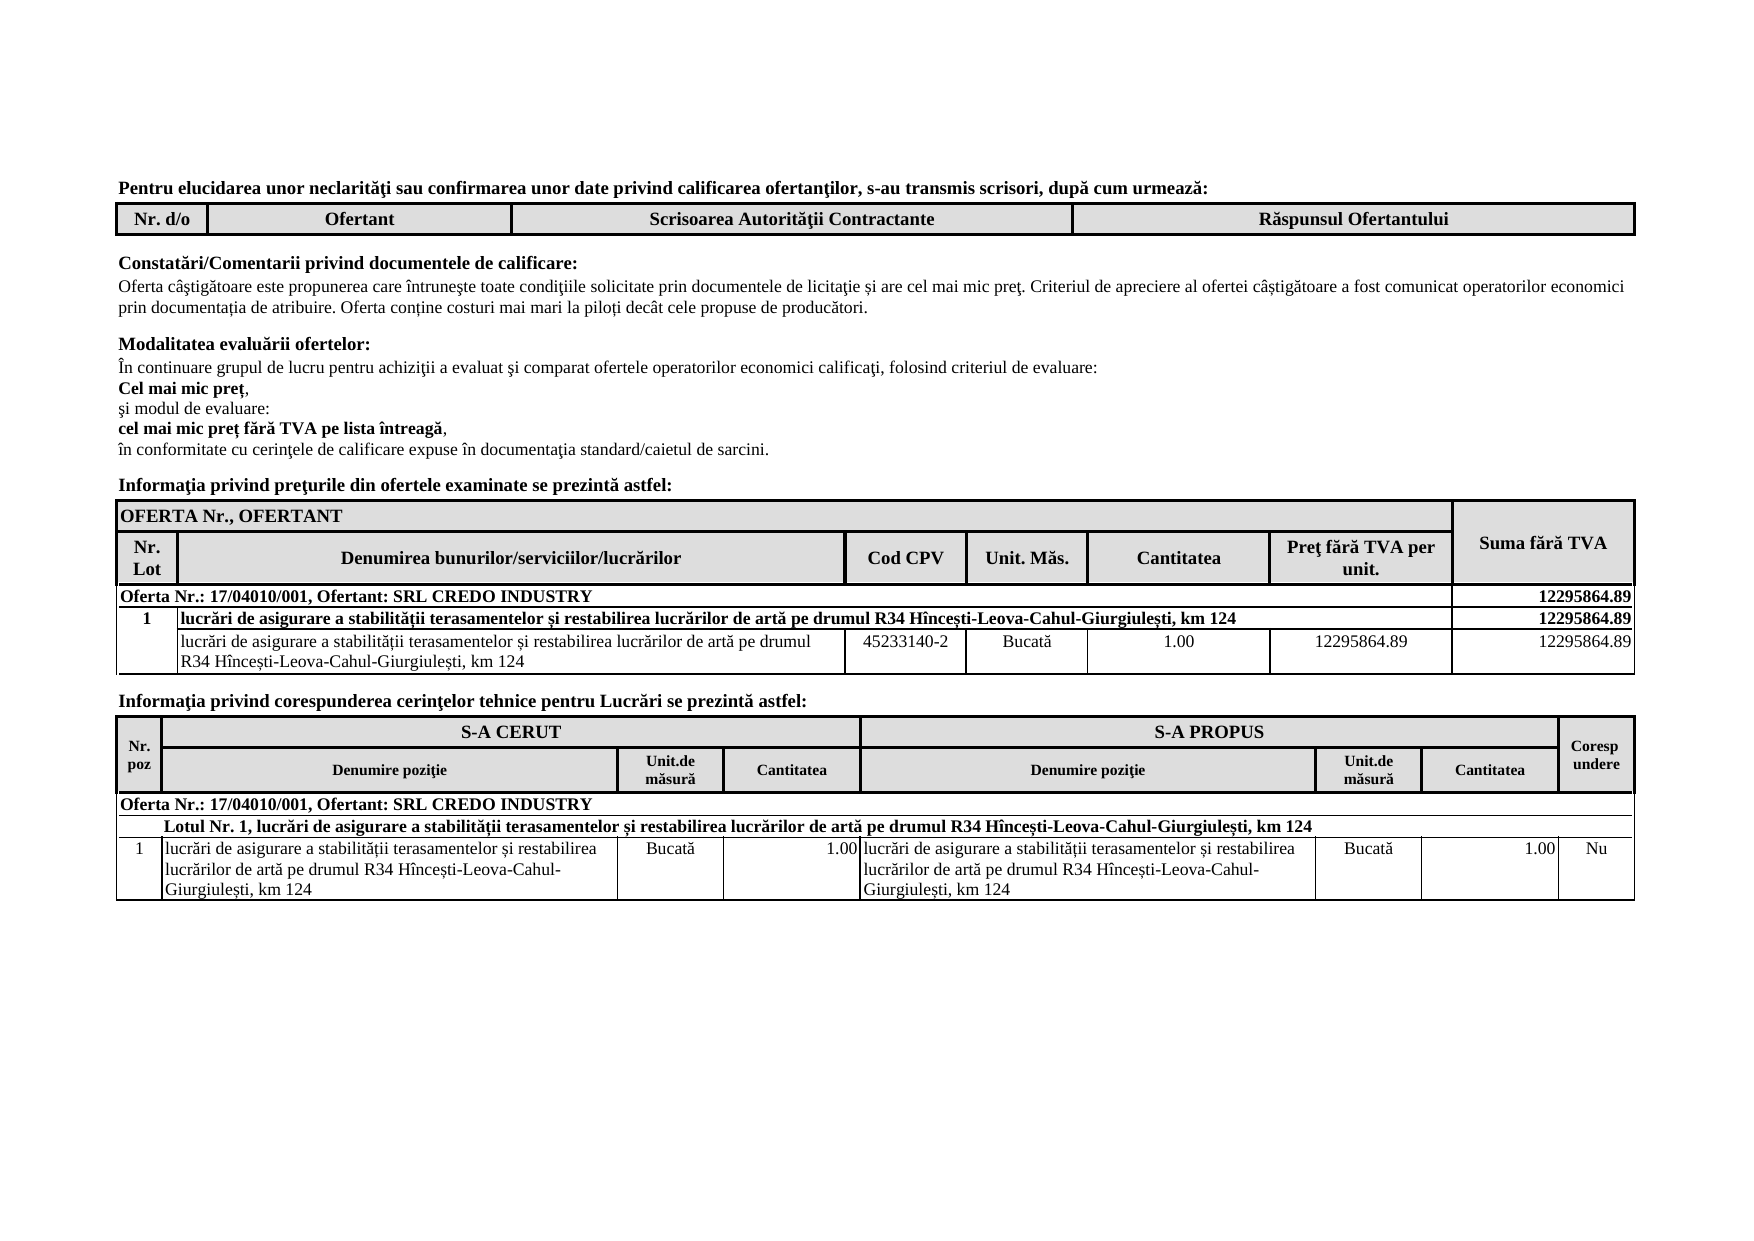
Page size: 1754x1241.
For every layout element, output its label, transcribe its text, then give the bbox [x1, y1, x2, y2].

table_cell Denumire poziţie [862, 749, 1314, 791]
table_cell 1.00 [1088, 630, 1269, 673]
table_cell Cantitatea [725, 749, 859, 791]
table_cell Denumirea bunurilor/serviciilor/lucrărilor [179, 533, 843, 582]
table_header Răspunsul Ofertantului [1074, 205, 1633, 233]
text În continuare grupul de lucru pentru achiziţii a evaluat şi comparat ofertele operatorilor economici calificaţi, folosind criteriul de evaluare: Cel mai mic preț, şi modul de evaluare: cel mai mic preț fără TVA pe lista întreagă, în conformitate cu cerinţele de calificare expuse în documentaţia standard/caietul de sarcini. [118, 357, 1636, 459]
table_cell Bucată [618, 838, 723, 899]
table_cell Unit. Măs. [968, 533, 1086, 582]
table_cell lucrări de asigurare a stabilității terasamentelor și restabilirea lucrărilor de artă pe drumul R34 Hîncești-Leova-Cahul-Giurgiulești, km 124 [178, 630, 844, 673]
text Constatări/Comentarii privind documentele de calificare: [118, 252, 1636, 273]
table_cell Preţ fără TVA per unit. [1271, 533, 1451, 582]
table_cell Cod CPV [847, 533, 965, 582]
table_cell lucrări de asigurare a stabilității terasamentelor și restabilirea lucrărilor de artă pe drumul R34 Hîncești-Leova-Cahul-Giurgiulești, km 124 [163, 838, 617, 899]
table_cell Lotul Nr. 1, lucrări de asigurare a stabilității terasamentelor și restabilirea lucrărilor de artă pe drumul R34 Hîncești-Leova-Cahul-Giurgiulești, km 124 [117, 815, 1634, 836]
table_cell Oferta Nr.: 17/04010/001, Ofertant: SRL CREDO INDUSTRY [117, 791, 1634, 814]
table_cell Oferta Nr.: 17/04010/001, Ofertant: SRL CREDO INDUSTRY [117, 583, 1451, 606]
text Pentru elucidarea unor neclarităţi sau confirmarea unor date privind calificarea ofertanţilor, s-au transmis scrisori, după cum urmează: [118, 177, 1636, 199]
table_cell 12295864.89 [1271, 630, 1451, 673]
table_cell Cantitatea [1089, 533, 1268, 582]
table_cell Bucată [967, 630, 1087, 673]
table_cell lucrări de asigurare a stabilității terasamentelor și restabilirea lucrărilor de artă pe drumul R34 Hîncești-Leova-Cahul-Giurgiulești, km 124 [861, 838, 1315, 899]
table_cell 45233140-2 [846, 630, 965, 673]
table_cell lucrări de asigurare a stabilității terasamentelor și restabilirea lucrărilor de artă pe drumul R34 Hîncești-Leova-Cahul-Giurgiulești, km 124 [178, 608, 1451, 628]
table_header OFERTA Nr., OFERTANT [118, 502, 1451, 530]
text Modalitatea evaluării ofertelor: [118, 332, 1636, 354]
table_cell 12295864.89 [1453, 606, 1634, 628]
table_cell Cantitatea [1423, 749, 1557, 791]
table_header S-A CERUT [163, 718, 859, 746]
table_cell 1 [117, 606, 177, 673]
table_cell Denumire poziţie [163, 749, 616, 791]
table_header Suma fără TVA [1454, 502, 1633, 582]
table_cell Nu [1559, 836, 1634, 899]
table_header S-A PROPUS [862, 718, 1557, 746]
text Informaţia privind corespunderea cerinţelor tehnice pentru Lucrări se prezintă astfel: [118, 690, 1636, 712]
table_cell Bucată [1316, 838, 1421, 899]
table_header Coresp undere [1560, 718, 1633, 791]
table_cell 12295864.89 [1453, 628, 1634, 673]
table_header Scrisoarea Autorităţii Contractante [513, 205, 1071, 233]
table_header Nr. poz [118, 718, 160, 791]
table_cell Unit.de măsură [619, 749, 722, 791]
table_cell Nr. Lot [118, 533, 176, 582]
table_cell 12295864.89 [1453, 583, 1634, 606]
table_cell Unit.de măsură [1317, 749, 1420, 791]
table_header Ofertant [209, 205, 510, 233]
table_cell 1 [117, 836, 161, 899]
text Informaţia privind preţurile din ofertele examinate se prezintă astfel: [118, 474, 1636, 496]
table_cell 1.00 [724, 838, 859, 899]
text Oferta câştigătoare este propunerea care întruneşte toate condiţiile solicitate prin documentele de licitaţie și are cel mai mic preţ. Criteriul de apreciere al ofertei câștigătoare a fost comunicat operatorilor economici prin documentația de atribuire. Oferta conține costuri mai mari la piloți decât cele propuse de producători. [118, 276, 1636, 317]
table_header Nr. d/o [118, 205, 206, 233]
table_cell 1.00 [1422, 838, 1558, 899]
